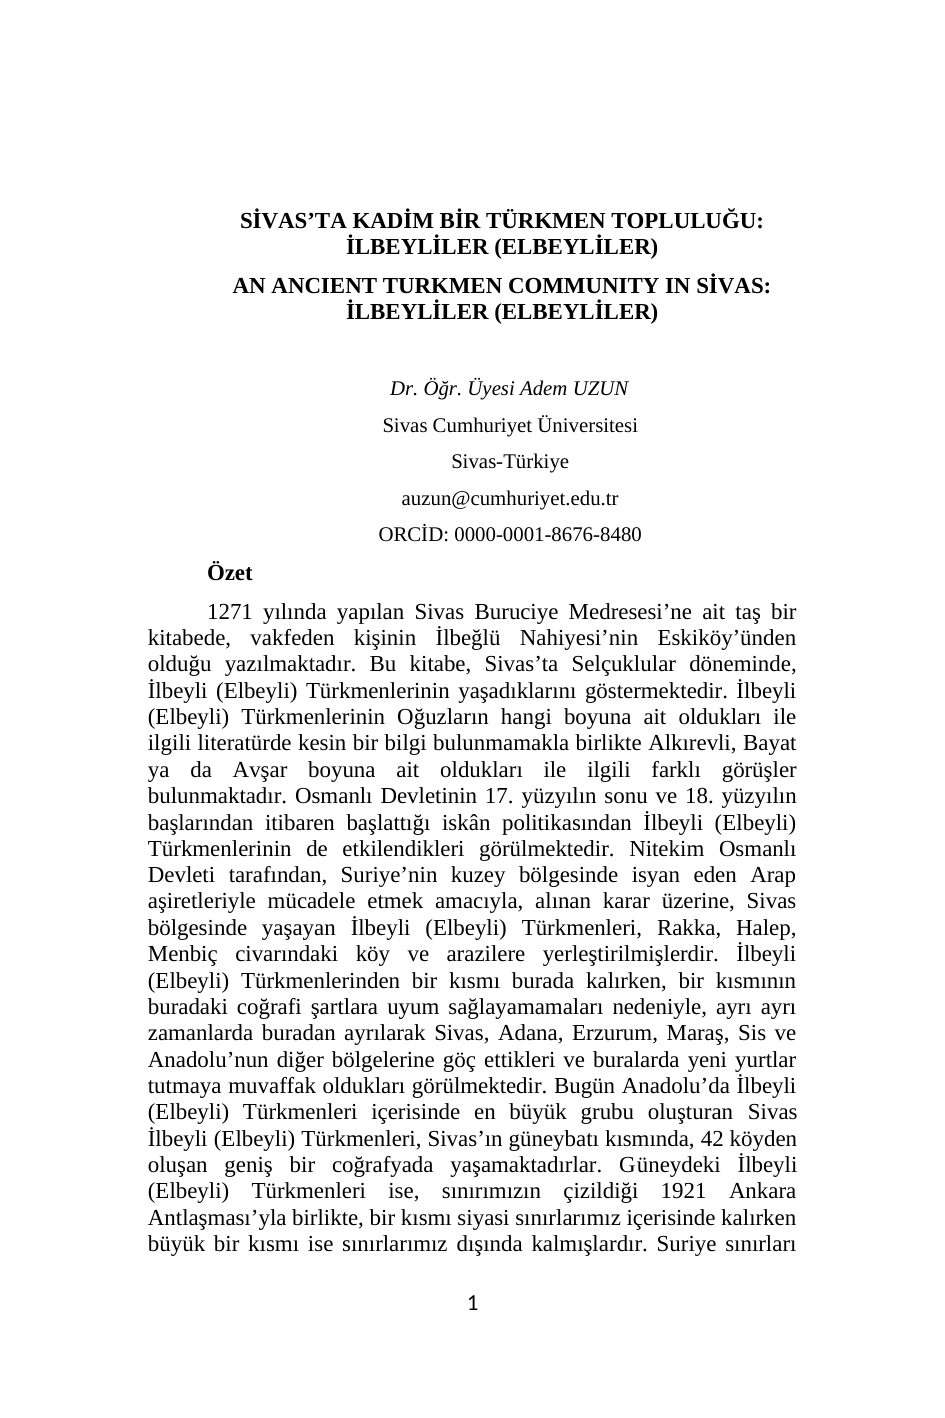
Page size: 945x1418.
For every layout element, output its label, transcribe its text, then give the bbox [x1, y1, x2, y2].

text SİVAS’TA KADİM BİR TÜRKMEN TOPLULUĞU: İLBEYLİLER (ELBEYLİLER) [207, 207, 797, 259]
text auzun@cumhuriyet.edu.tr [223, 486, 797, 510]
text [148, 598, 797, 1257]
text AN ANCIENT TURKMEN COMMUNITY IN SİVAS: İLBEYLİLER (ELBEYLİLER) [207, 272, 797, 325]
text Dr. Öğr. Üyesi Adem UZUN [223, 376, 797, 400]
text Sivas Cumhuriyet Üniversitesi [223, 413, 797, 437]
text Özet [148, 559, 797, 585]
text Sivas-Türkiye [223, 449, 797, 473]
text ORCİD: 0000-0001-8676-8480 [223, 522, 797, 546]
